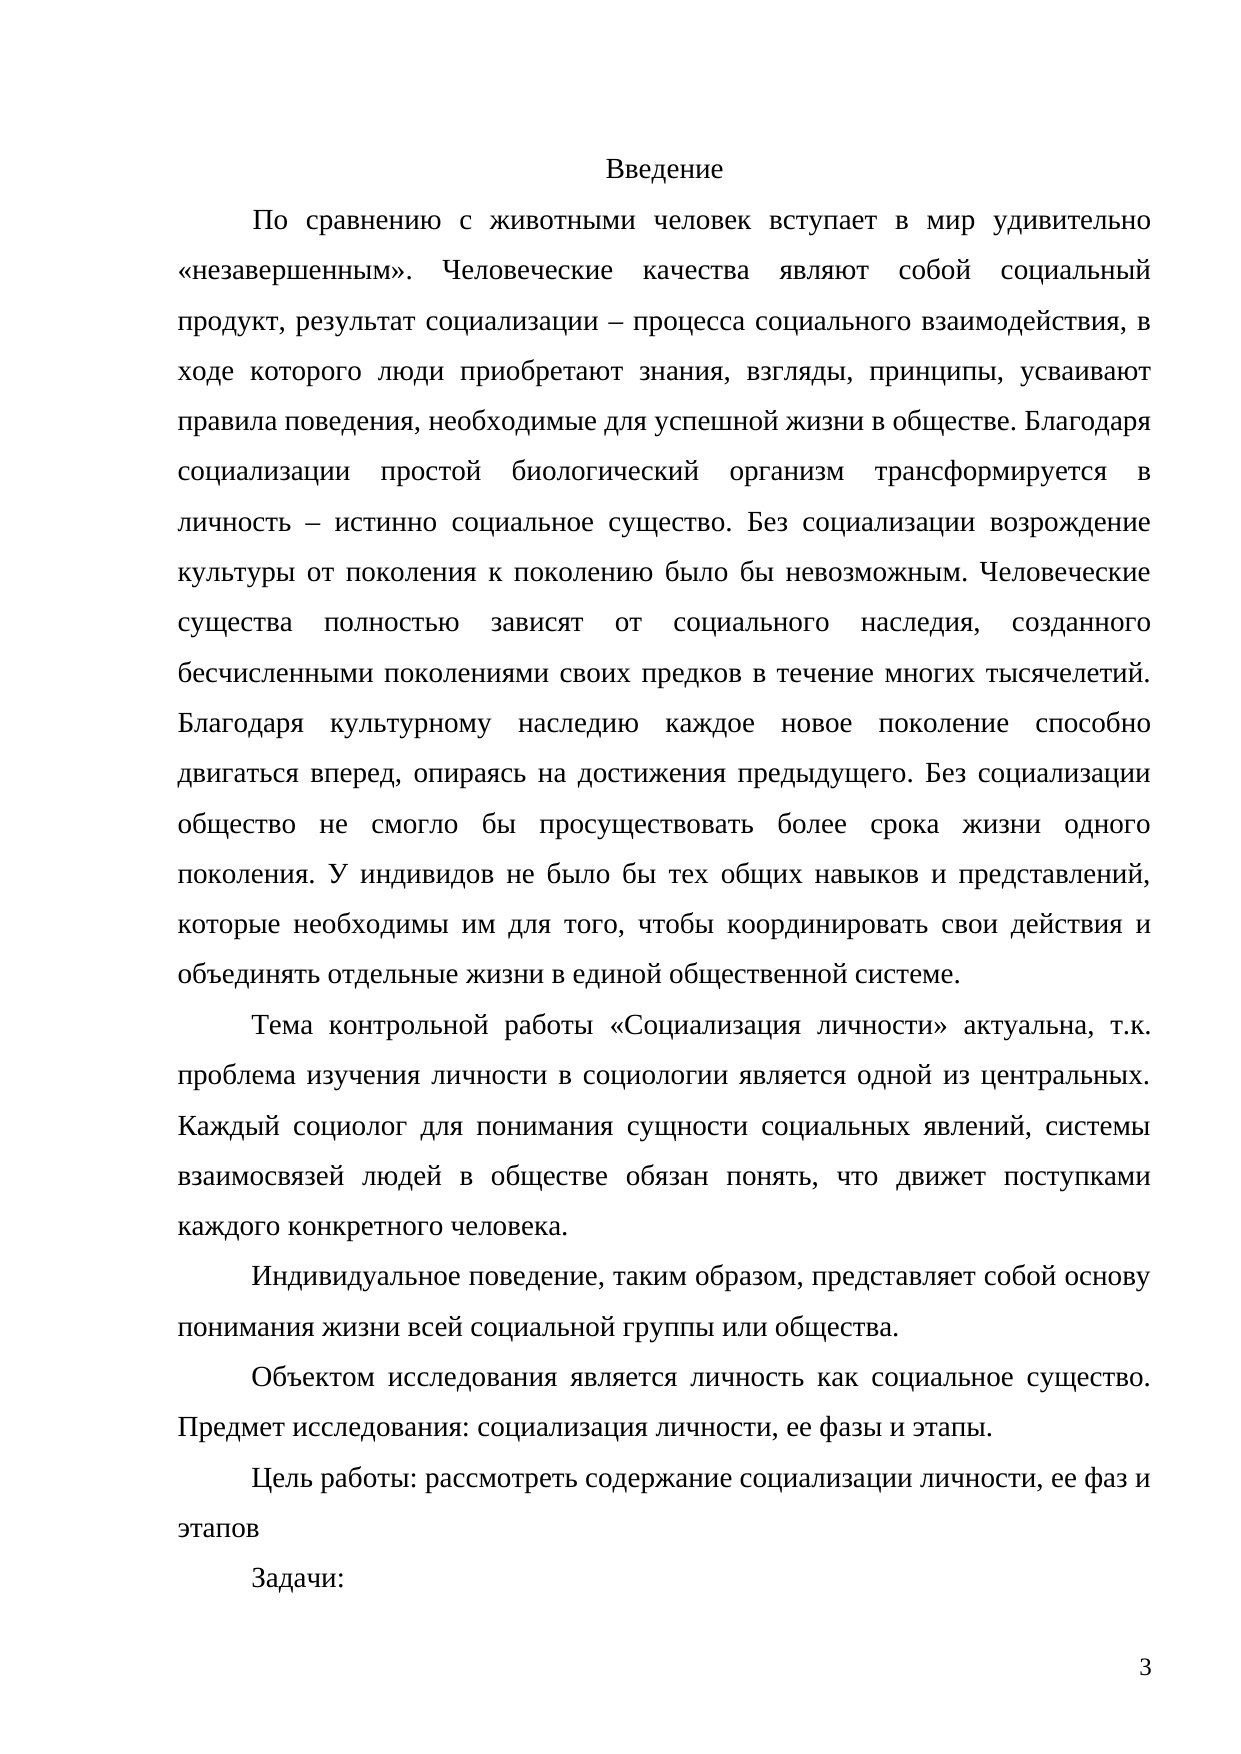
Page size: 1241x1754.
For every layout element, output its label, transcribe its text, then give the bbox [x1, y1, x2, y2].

text Задачи: [177, 1560, 1152, 1594]
text По сравнению с животными человек вступает в мир удивительно «незавершенным». Человеческие качества являют собой социальный продукт, результат социализации – процесса социального взаимодействия, в ходе которого люди приобретают знания, взгляды, принципы, усваивают правила поведения, необходимые для успешной жизни в обществе. Благодаря социализации простой биологический организм трансформируется в личность – истинно социальное существо. Без социализации возрождение культуры от поколения к поколению было бы невозможным. Человеческие существа полностью зависят от социального наследия, созданного бесчисленными поколениями своих предков в течение многих тысячелетий. Благодаря культурному наследию каждое новое поколение способно двигаться вперед, опираясь на достижения предыдущего. Без социализации общество не смогло бы просуществовать более срока жизни одного поколения. У индивидов не было бы тех общих навыков и представлений, которые необходимы им для того, чтобы координировать свои действия и объединять отдельные жизни в единой общественной системе. [177, 202, 1152, 990]
text Индивидуальное поведение, таким образом, представляет собой основу понимания жизни всей социальной группы или общества. [177, 1258, 1152, 1342]
text Цель работы: рассмотреть содержание социализации личности, ее фаз и этапов [177, 1460, 1152, 1544]
text Объектом исследования является личность как социальное существо. Предмет исследования: социализация личности, ее фазы и этапы. [177, 1359, 1152, 1443]
text Тема контрольной работы «Социализация личности» актуальна, т.к. проблема изучения личности в социологии является одной из центральных. Каждый социолог для понимания сущности социальных явлений, системы взаимосвязей людей в обществе обязан понять, что движет поступками каждого конкретного человека. [177, 1007, 1152, 1242]
text Введение [177, 152, 1152, 185]
